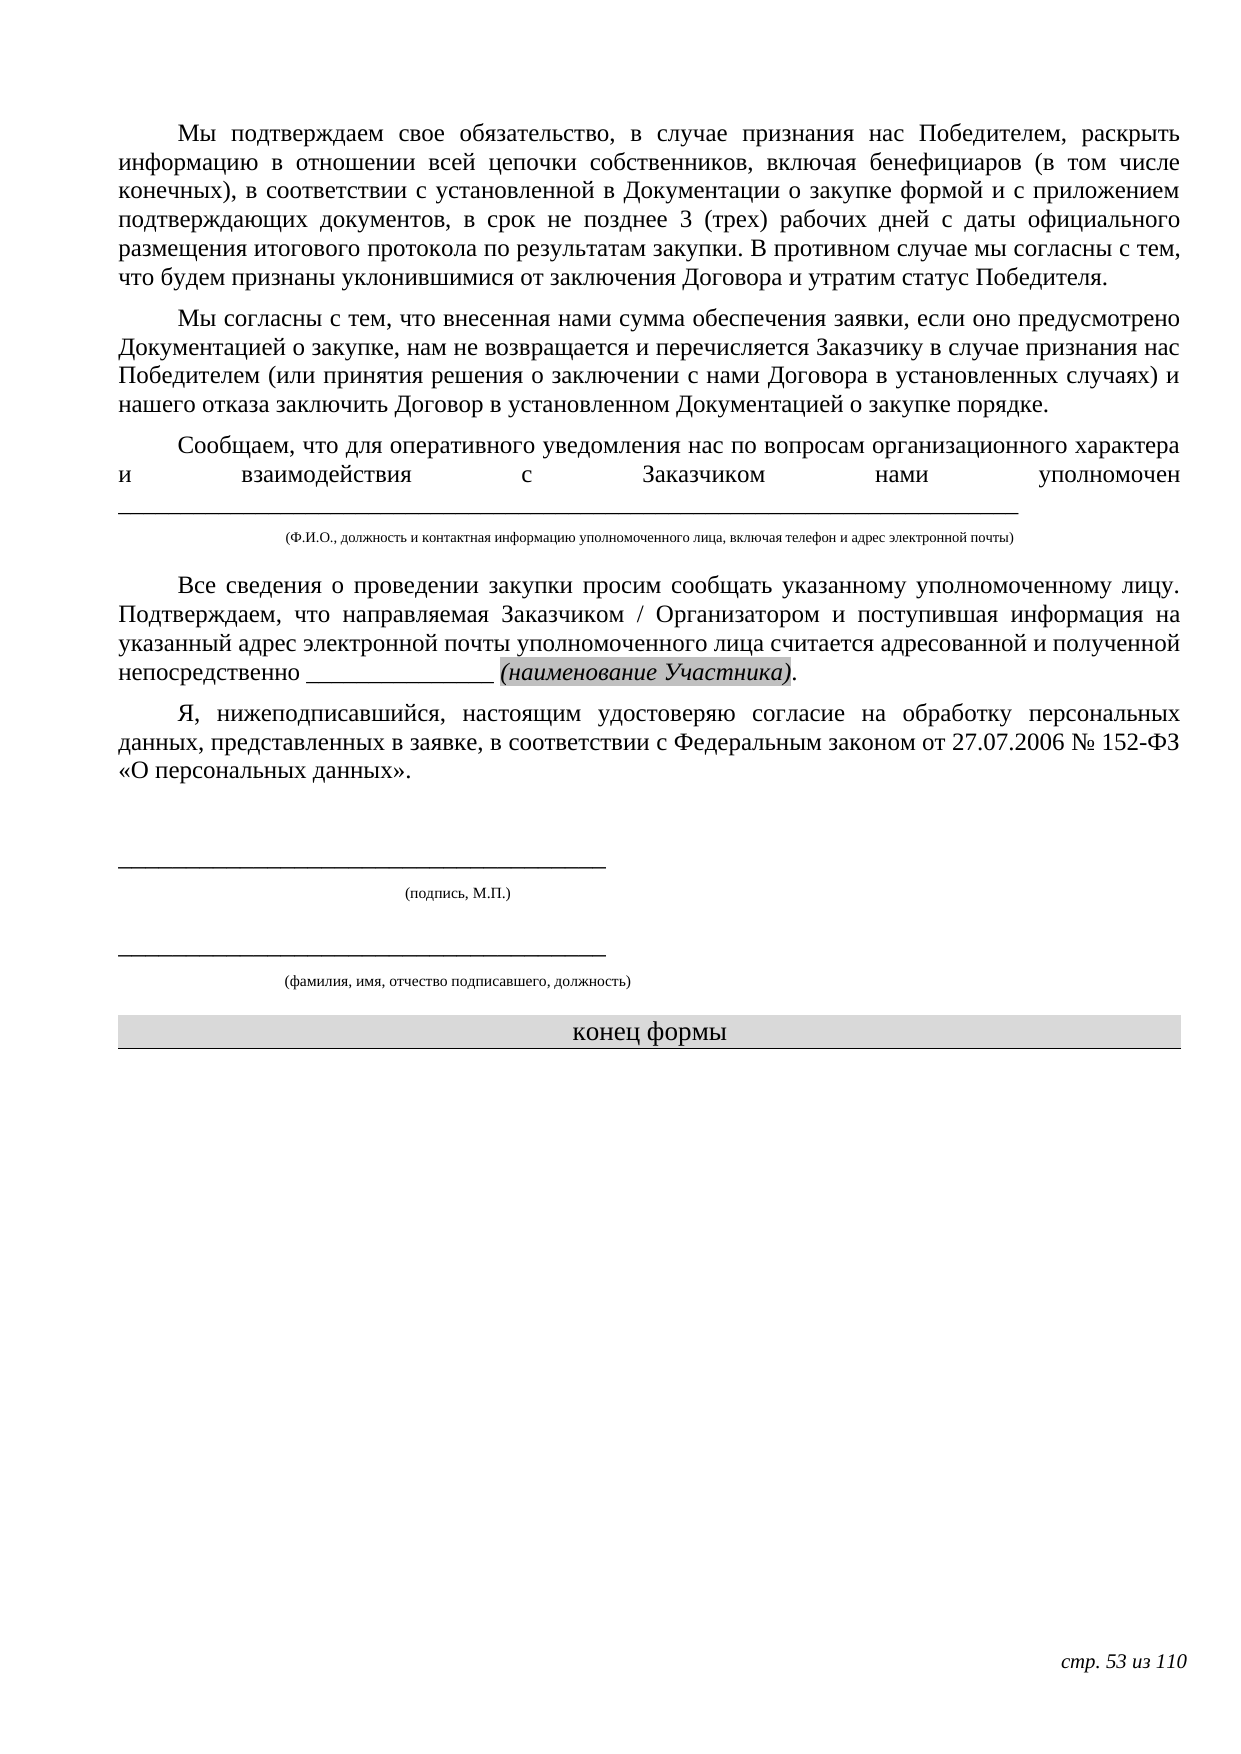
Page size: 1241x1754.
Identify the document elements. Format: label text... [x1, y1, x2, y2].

text Мы подтверждаем свое обязательство, в случае признания нас Победителем, раскрыть информацию в отношении всей цепочки собственников, включая бенефициаров (в том числе конечных), в соответствии с установленной в Документации о закупке формой и с приложением подтверждающих документов, в срок не позднее 3 (трех) рабочих дней с даты официального размещения итогового протокола по результатам закупки. В противном случае мы согласны с тем, что будем признаны уклонившимися от заключения Договора и утратим статус Победителя. [118, 118, 1181, 291]
text (подпись, М.П.) [118, 884, 797, 915]
text конец формы [118, 1015, 1181, 1048]
text Я, нижеподписавшийся, настоящим удостоверяю согласие на обработку персональных данных, представленных в заявке, в соответствии с Федеральным законом от 27.07.2006 № 152-ФЗ «О персональных данных». [118, 698, 1181, 784]
text (Ф.И.О., должность и контактная информацию уполномоченного лица, включая телефон и адрес электронной почты) [118, 529, 1181, 558]
text ____________________________________ [118, 928, 1181, 959]
text Сообщаем, что для оперативного уведомления нас по вопросам организационного характера и взаимодействия с Заказчиком нами уполномочен ________________________________________________________________________ [118, 431, 1181, 517]
text (фамилия, имя, отчество подписавшего, должность) [118, 971, 797, 1003]
text Все сведения о проведении закупки просим сообщать указанному уполномоченному лицу. Подтверждаем, что направляемая Заказчиком / Организатором и поступившая информация на указанный адрес электронной почты уполномоченного лица считается адресованной и полученной непосредственно _______________ (наименование Участника). [118, 571, 1181, 686]
text ____________________________________ [118, 841, 1181, 872]
text Мы согласны с тем, что внесенная нами сумма обеспечения заявки, если оно предусмотрено Документацией о закупке, нам не возвращается и перечисляется Заказчику в случае признания нас Победителем (или принятия решения о заключении с нами Договора в установленных случаях) и нашего отказа заключить Договор в установленном Документацией о закупке порядке. [118, 303, 1181, 418]
